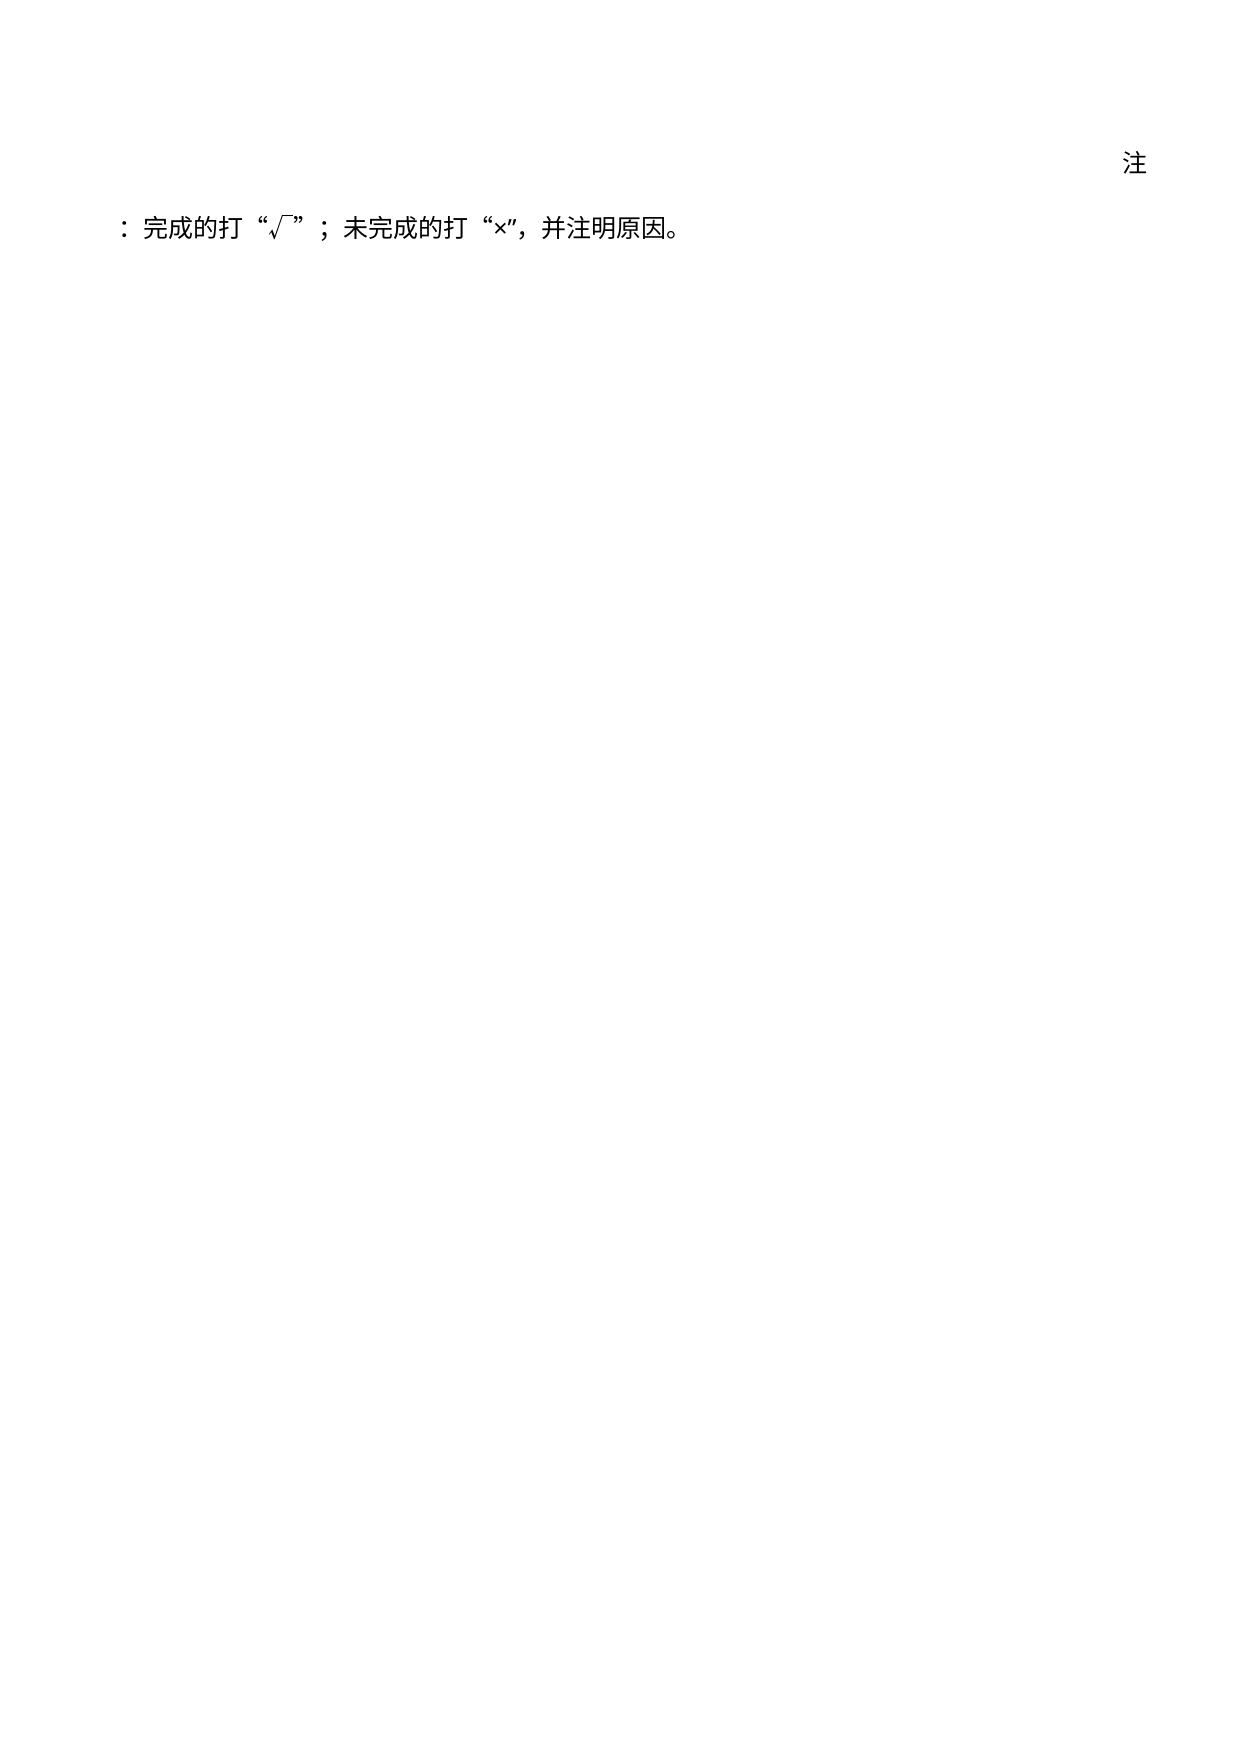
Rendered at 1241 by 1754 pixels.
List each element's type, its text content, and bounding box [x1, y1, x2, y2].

text 注：完成的打“√”；未完成的打“×”，并注明原因。 [118, 129, 1122, 259]
